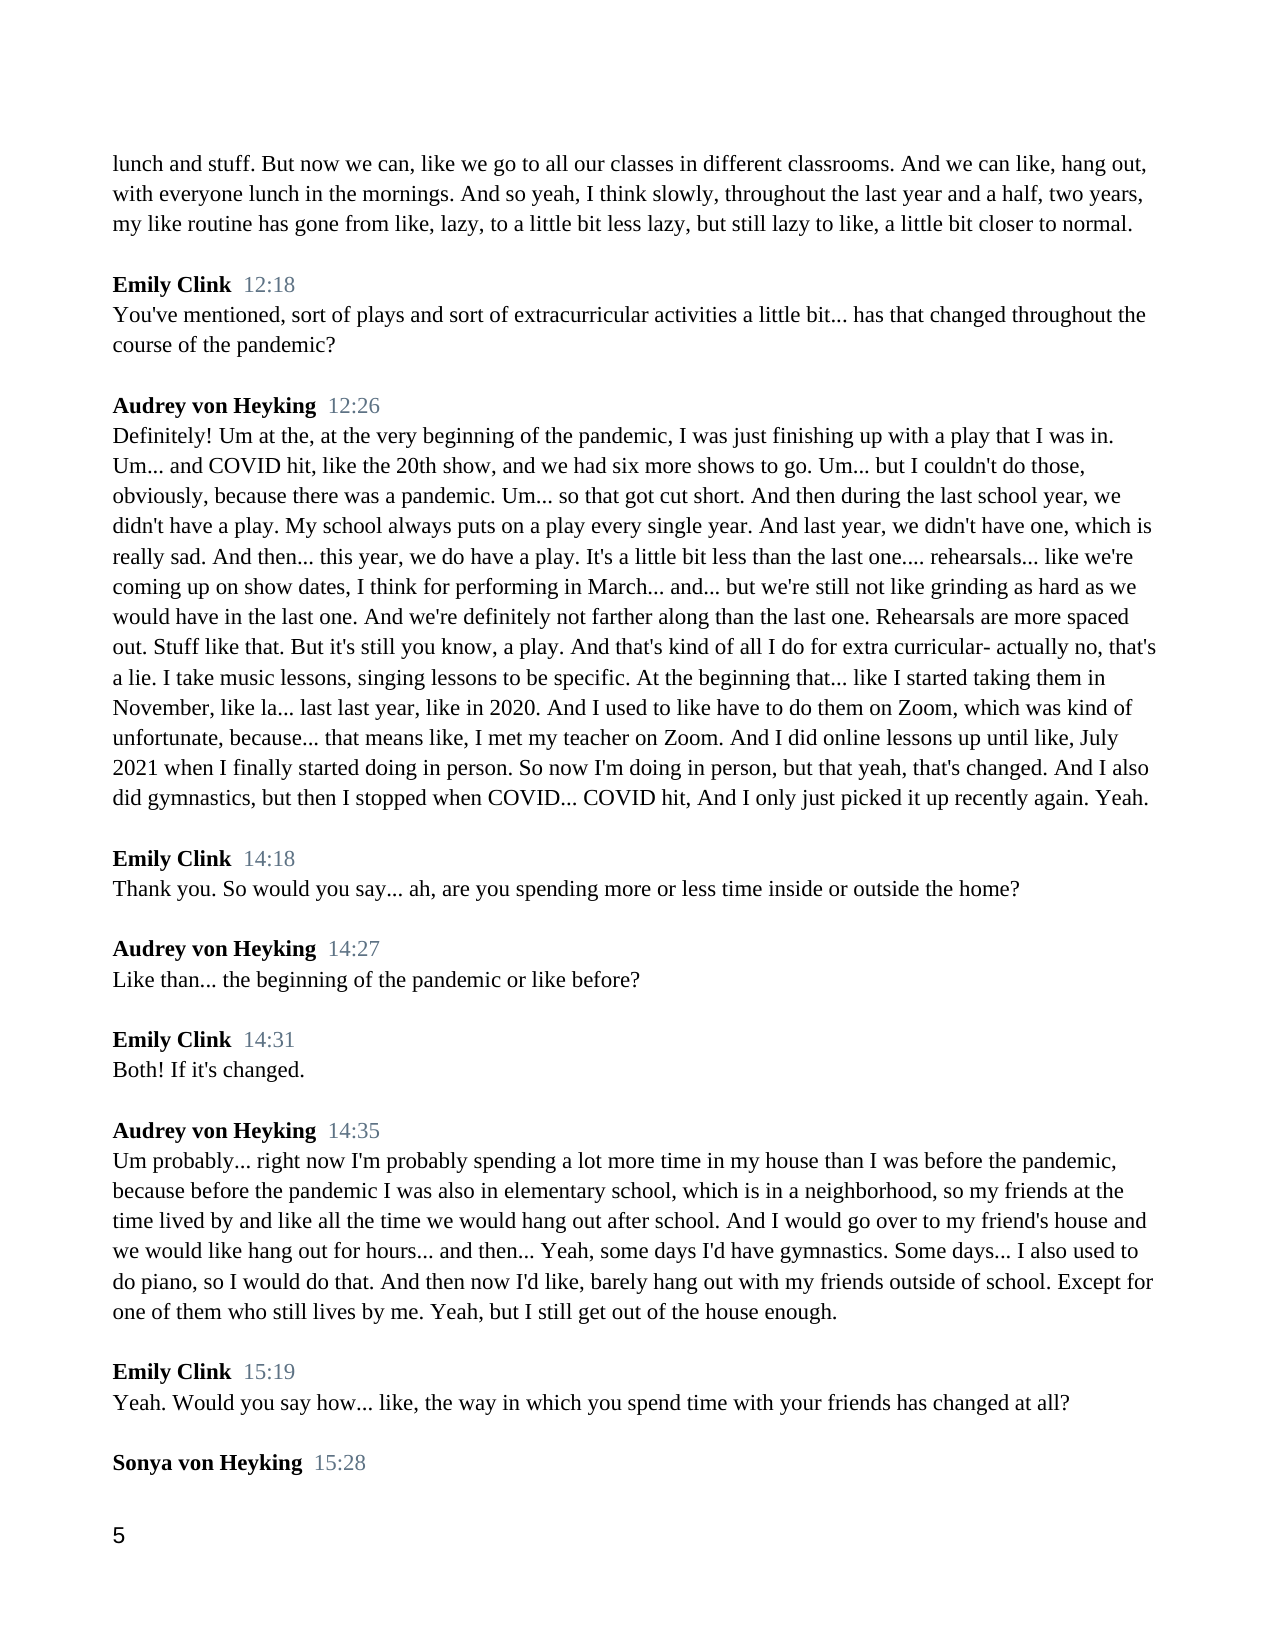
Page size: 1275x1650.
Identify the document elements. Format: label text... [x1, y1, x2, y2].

text Emily Clink 14:31 [112, 1026, 1162, 1052]
text Audrey von Heyking 14:35 [112, 1117, 1162, 1143]
text Definitely! Um at the, at the very beginning of the pandemic, I was just finishing up with a play that I was in. Um... and COVID hit, like the 20th show, and we had six more shows to go. Um... but I couldn't do those, obviously, because there was a pandemic. Um... so that got cut short. And then during the last school year, we didn't have a play. My school always puts on a play every single year. And last year, we didn't have one, which is really sad. And then... this year, we do have a play. It's a little bit less than the last one.... rehearsals... like we're coming up on show dates, I think for performing in March... and... but we're still not like grinding as hard as we would have in the last one. And we're definitely not farther along than the last one. Rehearsals are more spaced out. Stuff like that. But it's still you know, a play. And that's kind of all I do for extra curricular- actually no, that's a lie. I take music lessons, singing lessons to be specific. At the beginning that... like I started taking them in November, like la... last last year, like in 2020. And I used to like have to do them on Zoom, which was kind of unfortunate, because... that means like, I met my teacher on Zoom. And I did online lessons up until like, July 2021 when I finally started doing in person. So now I'm doing in person, but that yeah, that's changed. And I also did gymnastics, but then I stopped when COVID... COVID hit, And I only just picked it up recently again. Yeah. [112, 422, 1162, 811]
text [112, 150, 1162, 237]
text You've mentioned, sort of plays and sort of extracurricular activities a little bit... has that changed throughout the course of the pandemic? [112, 301, 1162, 358]
text Audrey von Heyking 12:26 [112, 392, 1162, 418]
text Yeah. Would you say how... like, the way in which you spend time with your friends has changed at all? [112, 1388, 1162, 1415]
text Like than... the beginning of the pandemic or like before? [112, 966, 1162, 992]
text Audrey von Heyking 14:27 [112, 935, 1162, 962]
text Emily Clink 15:19 [112, 1358, 1162, 1385]
text Emily Clink 14:18 [112, 845, 1162, 871]
text Thank you. So would you say... ah, are you spending more or less time inside or outside the home? [112, 875, 1162, 901]
text Both! If it's changed. [112, 1056, 1162, 1083]
text Um probably... right now I'm probably spending a lot more time in my house than I was before the pandemic, because before the pandemic I was also in elementary school, which is in a neighborhood, so my friends at the time lived by and like all the time we would hang out after school. And I would go over to my friend's house and we would like hang out for hours... and then... Yeah, some days I'd have gymnastics. Some days... I also used to do piano, so I would do that. And then now I'd like, barely hang out with my friends outside of school. Except for one of them who still lives by me. Yeah, but I still get out of the house enough. [112, 1147, 1162, 1324]
text Sonya von Heyking 15:28 [112, 1449, 1162, 1475]
text Emily Clink 12:18 [112, 271, 1162, 297]
